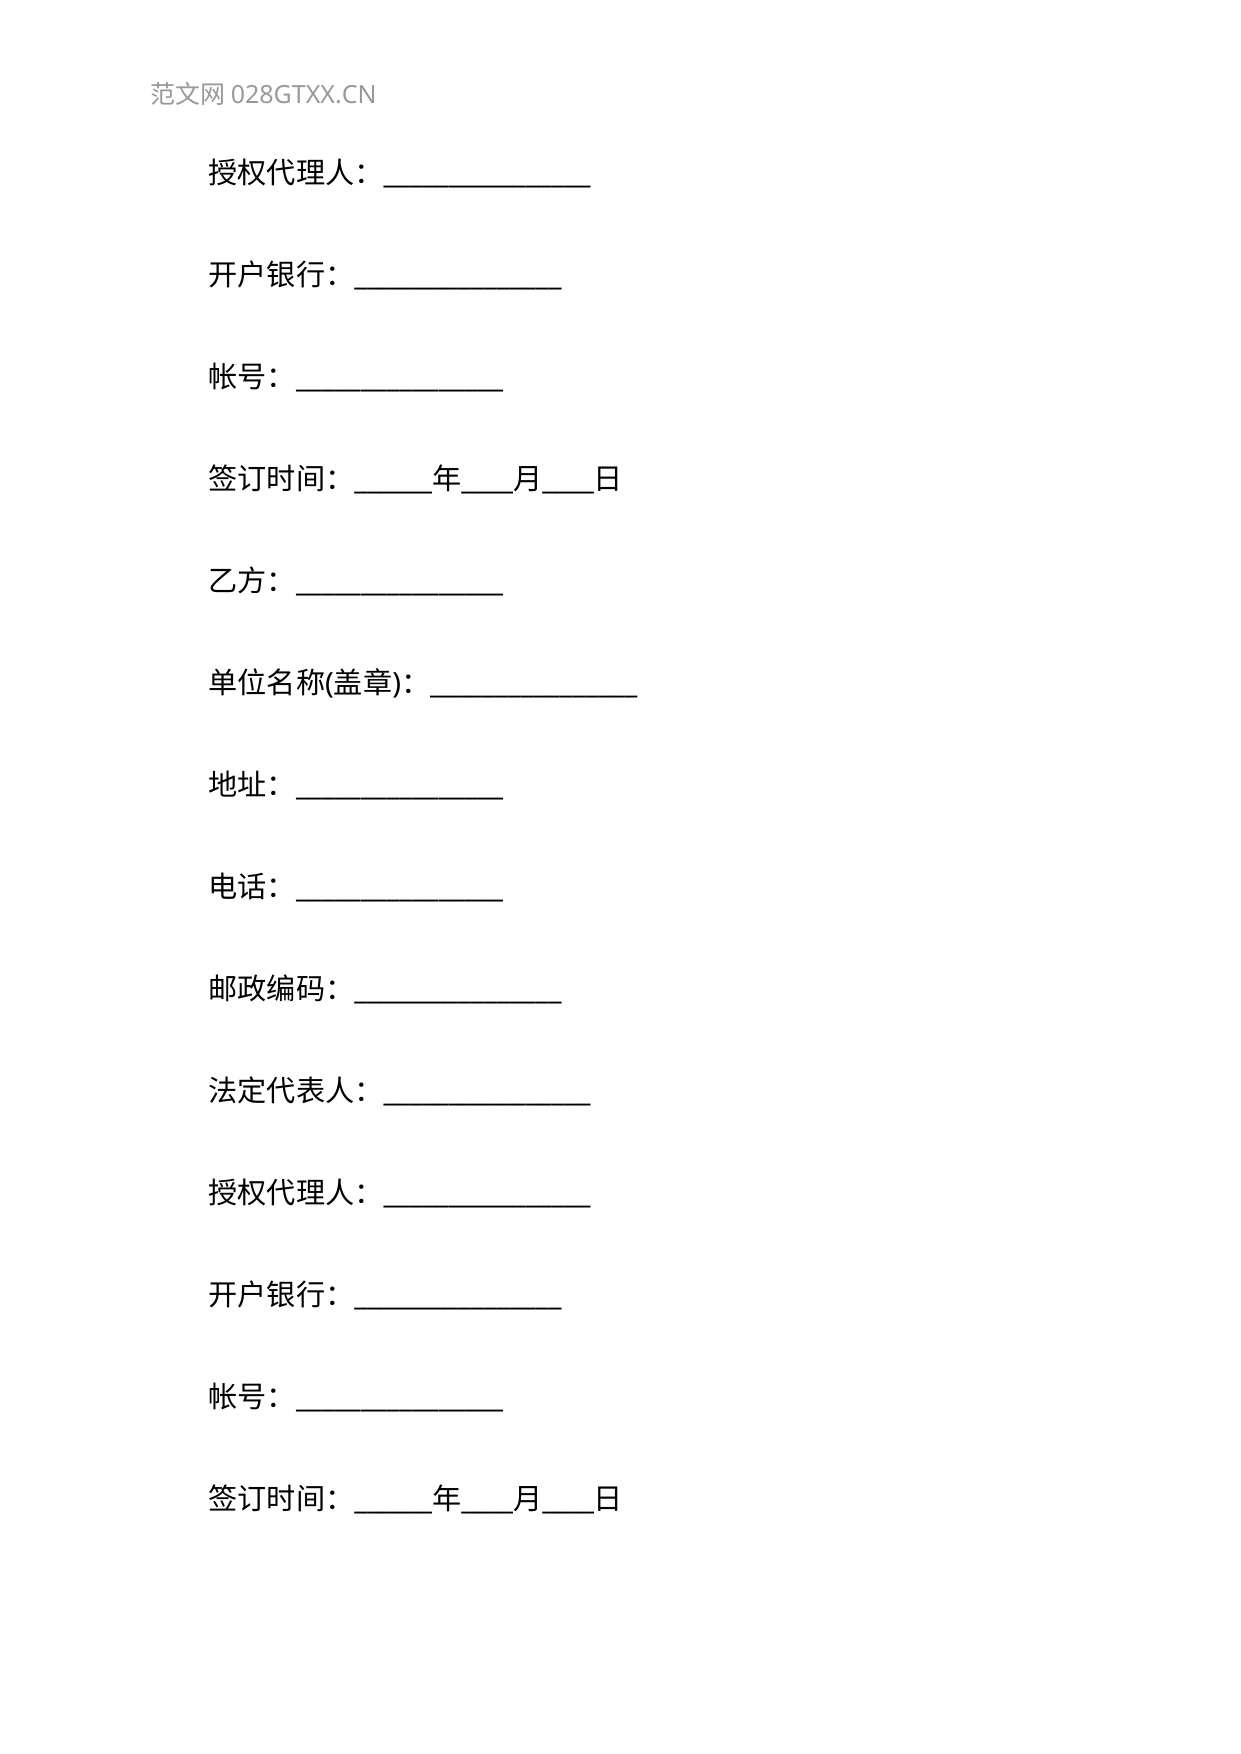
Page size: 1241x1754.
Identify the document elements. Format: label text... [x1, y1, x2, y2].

text 开户银行：________________ [150, 1272, 1090, 1314]
text 电话：________________ [150, 864, 1090, 906]
text 乙方：________________ [150, 558, 1090, 600]
text 授权代理人：________________ [150, 150, 1090, 192]
text 授权代理人：________________ [150, 1170, 1090, 1212]
text 开户银行：________________ [150, 252, 1090, 294]
text 帐号：________________ [150, 354, 1090, 396]
text 签订时间：______年____月____日 [150, 456, 1090, 498]
text 帐号：________________ [150, 1374, 1090, 1416]
text 地址：________________ [150, 762, 1090, 804]
text 法定代表人：________________ [150, 1068, 1090, 1110]
text 邮政编码：________________ [150, 966, 1090, 1008]
text 签订时间：______年____月____日 [150, 1476, 1090, 1518]
text 单位名称(盖章)：________________ [150, 660, 1090, 702]
